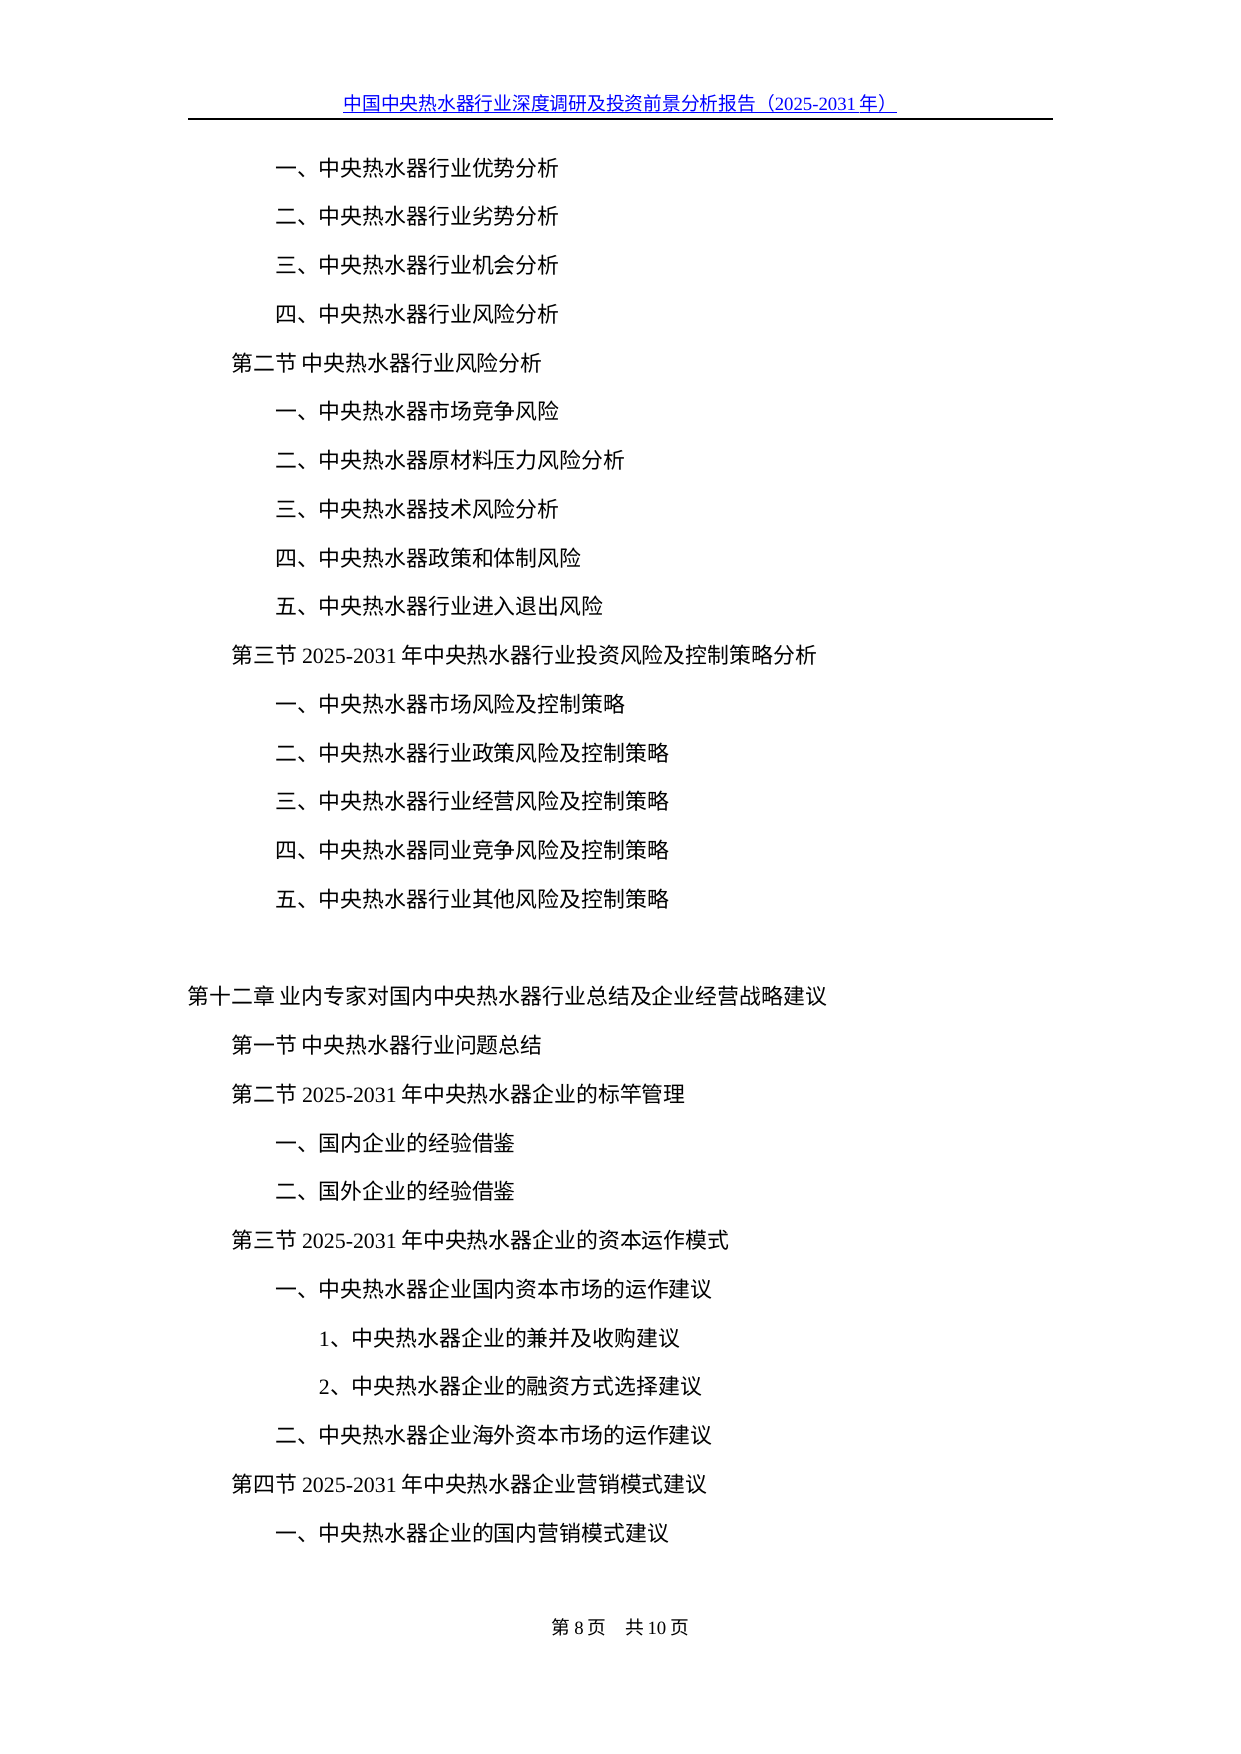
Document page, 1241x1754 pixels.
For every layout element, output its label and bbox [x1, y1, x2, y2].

text [187, 150, 1053, 1548]
